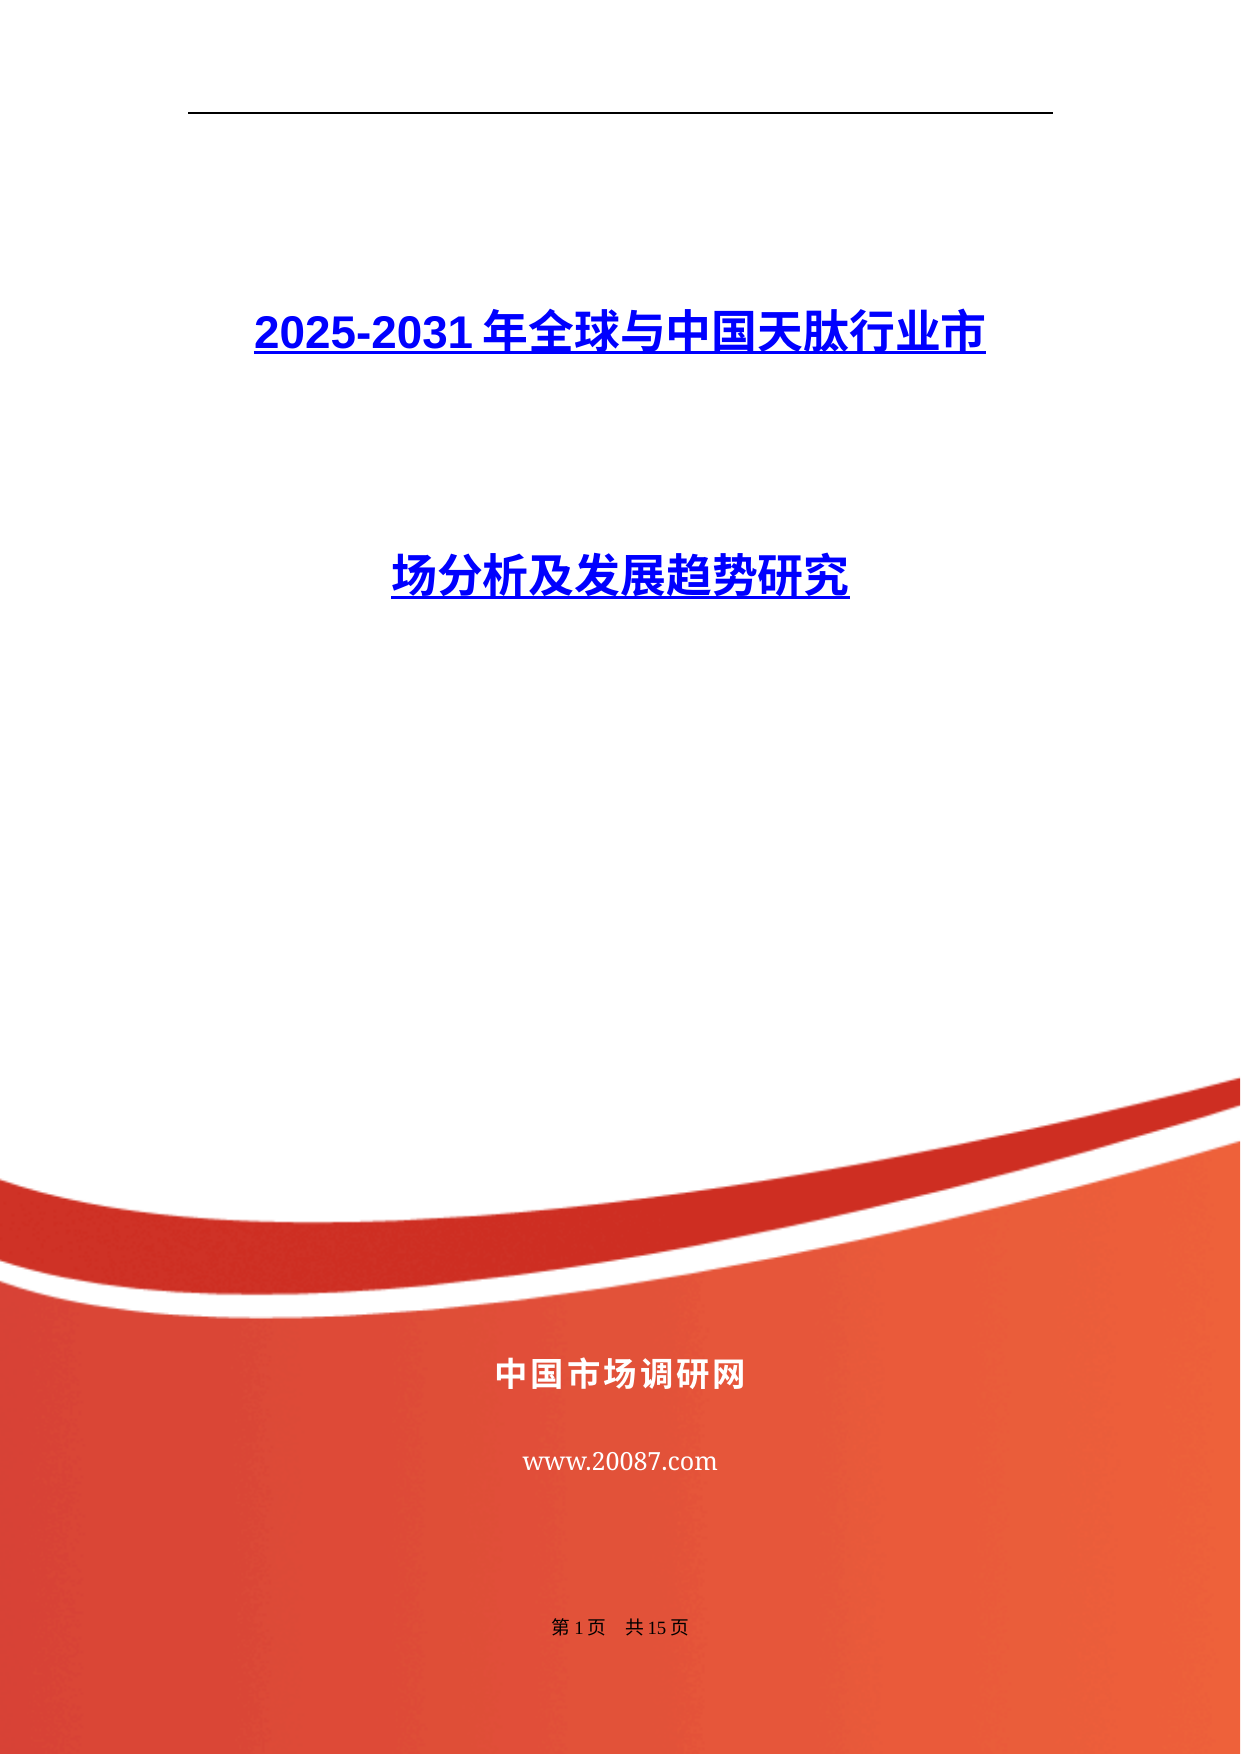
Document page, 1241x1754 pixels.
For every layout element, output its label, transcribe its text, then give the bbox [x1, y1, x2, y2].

table_header 2025-2031年全球与中国天肽行业市场分析及发展趋势研究 [188, 207, 1053, 773]
text www.20087.com [187, 1428, 1053, 1493]
picture [0, 1006, 1241, 1754]
subtitle 中国市场调研网 [187, 1339, 1053, 1404]
